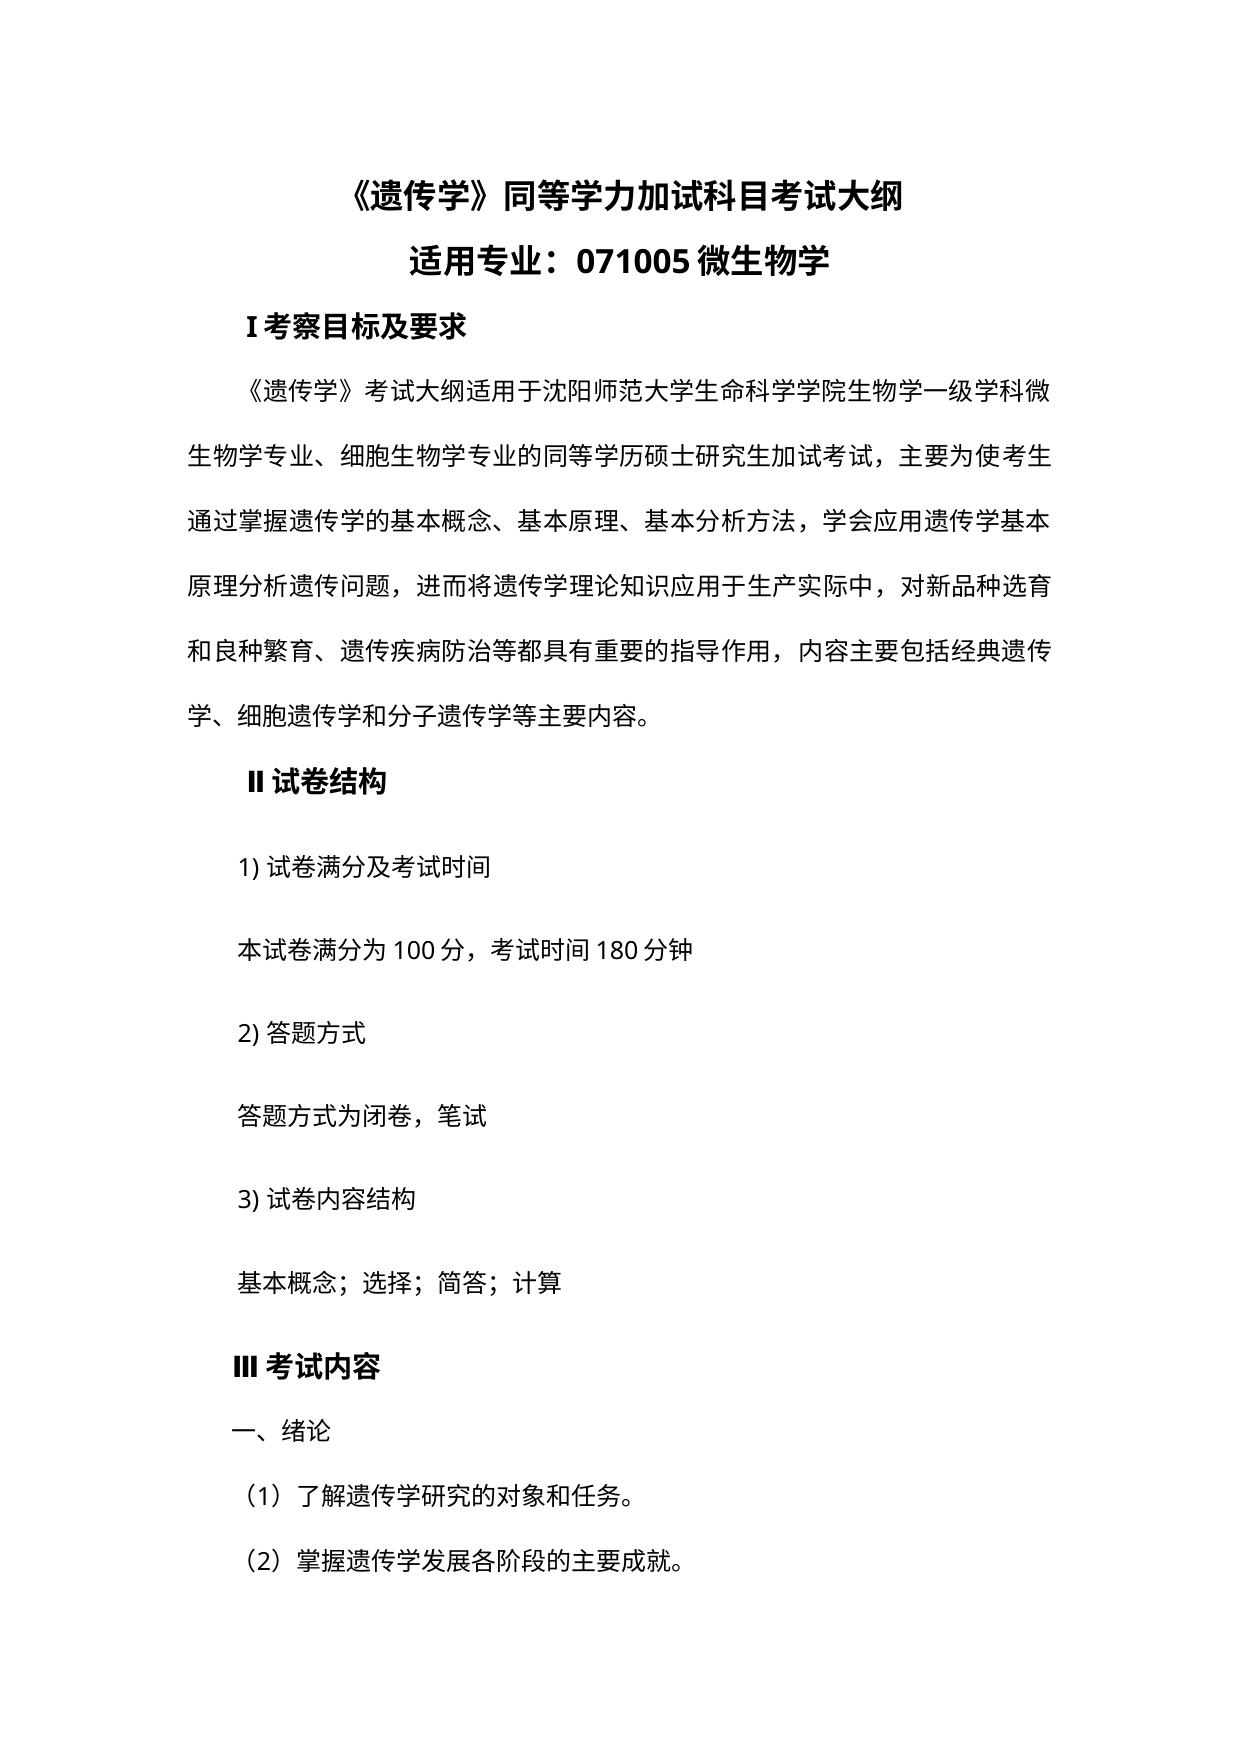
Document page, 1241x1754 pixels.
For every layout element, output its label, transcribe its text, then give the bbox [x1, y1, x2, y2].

text 适用专业：071005微生物学 [187, 227, 1053, 292]
list 答题方式为闭卷，笔试 [187, 1082, 1053, 1147]
list 试卷内容结构 [222, 1166, 1053, 1231]
text Ⅱ试卷结构 [187, 747, 1053, 812]
list 基本概念；选择；简答；计算 [187, 1249, 1053, 1314]
text 《遗传学》同等学力加试科目考试大纲 [187, 162, 1053, 227]
text （2）掌握遗传学发展各阶段的主要成就。 [232, 1527, 1087, 1592]
text Ⅲ考试内容 [232, 1332, 1053, 1397]
text 一、绪论 [232, 1397, 1087, 1462]
text I考察目标及要求 [187, 292, 1087, 357]
text （1）了解遗传学研究的对象和任务。 [232, 1462, 1087, 1527]
list 答题方式 [222, 999, 1053, 1064]
list 试卷满分及考试时间 [222, 833, 1053, 898]
text 《遗传学》考试大纲适用于沈阳师范大学生命科学学院生物学一级学科微生物学专业、细胞生物学专业的同等学历硕士研究生加试考试，主要为使考生通过掌握遗传学的基本概念、基本原理、基本分析方法，学会应用遗传学基本原理分析遗传问题，进而将遗传学理论知识应用于生产实际中，对新品种选育和良种繁育、遗传疾病防治等都具有重要的指导作用，内容主要包括经典遗传学、细胞遗传学和分子遗传学等主要内容。 [187, 357, 1053, 747]
list 本试卷满分为100分，考试时间180分钟 [187, 916, 1053, 981]
